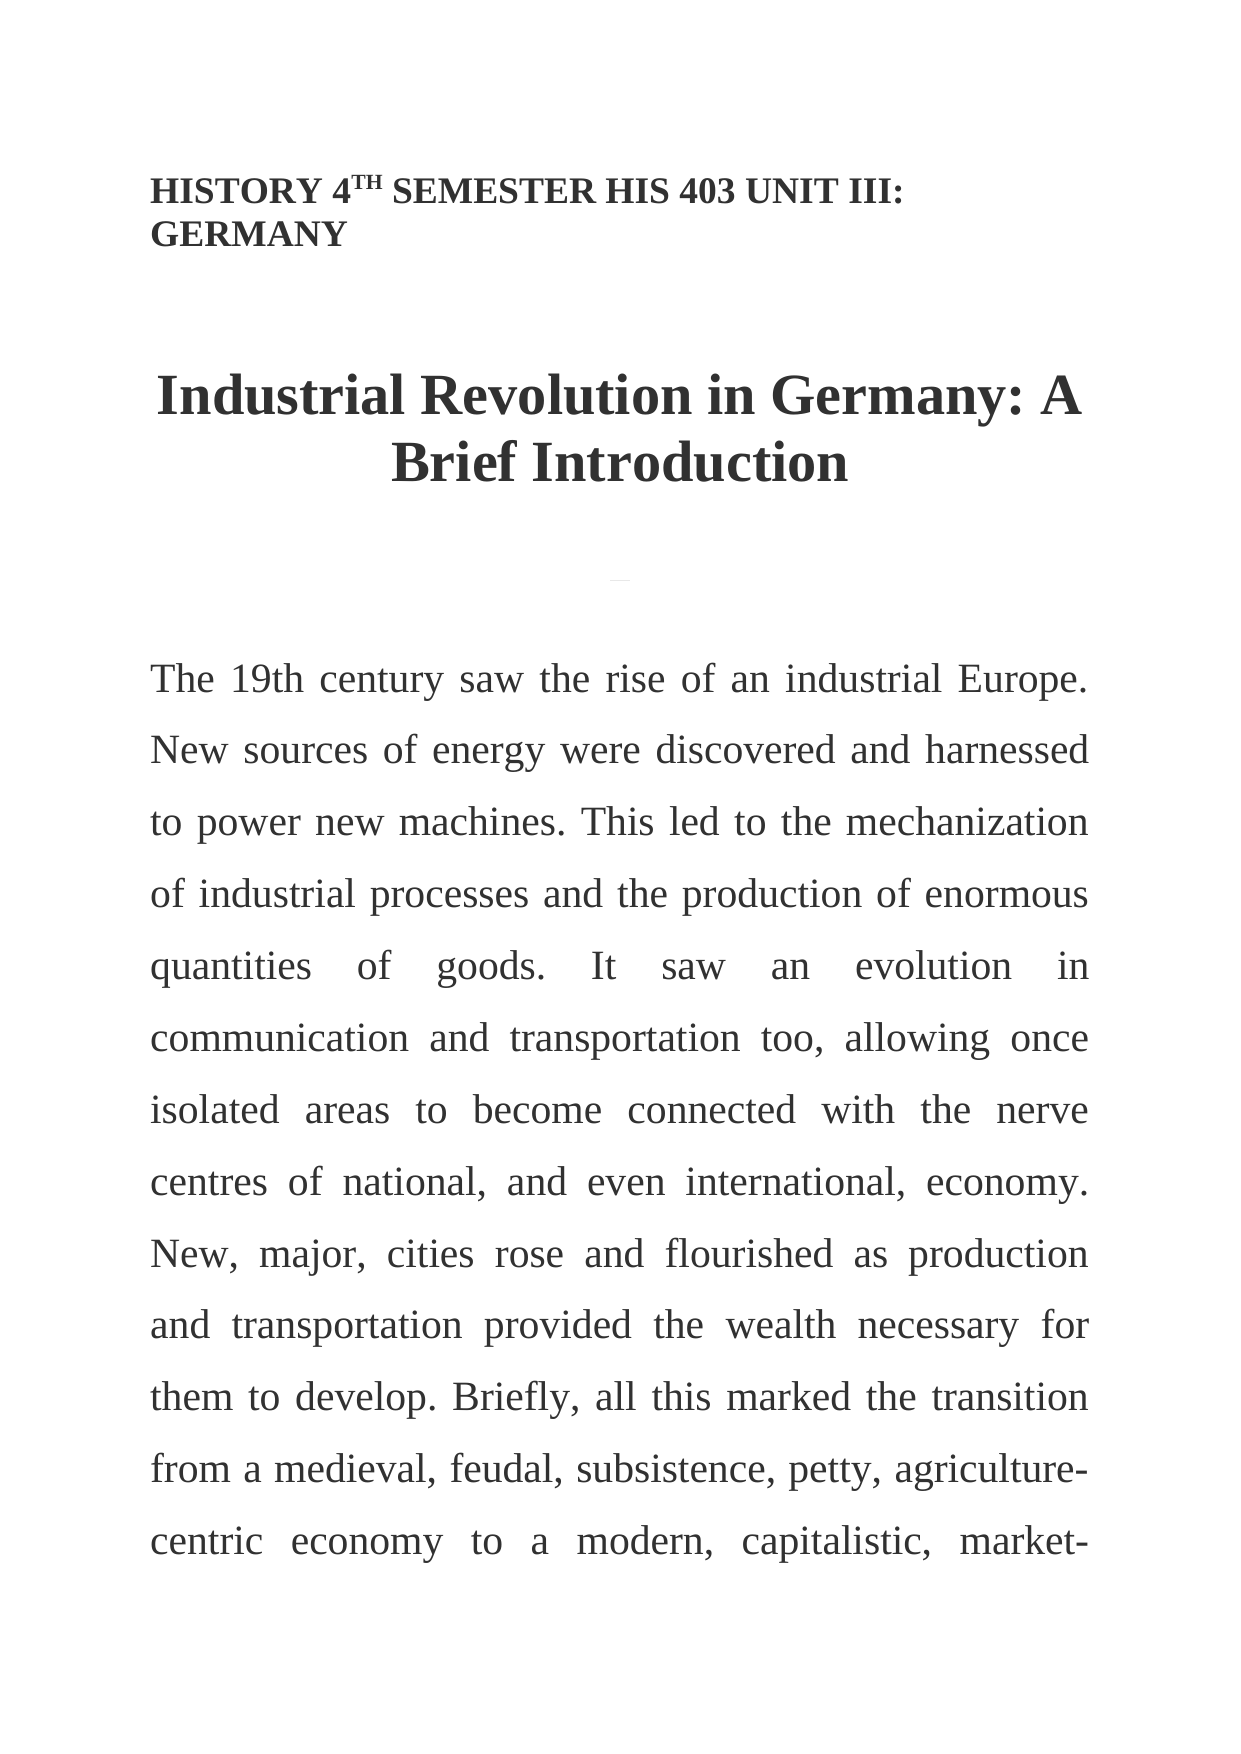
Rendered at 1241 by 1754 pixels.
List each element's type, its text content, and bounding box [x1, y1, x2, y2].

text Industrial Revolution in Germany: A Brief Introduction [150, 359, 1090, 494]
text HISTORY 4TH SEMESTER HIS 403 UNIT III: GERMANY [150, 169, 1090, 255]
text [150, 653, 1090, 1563]
